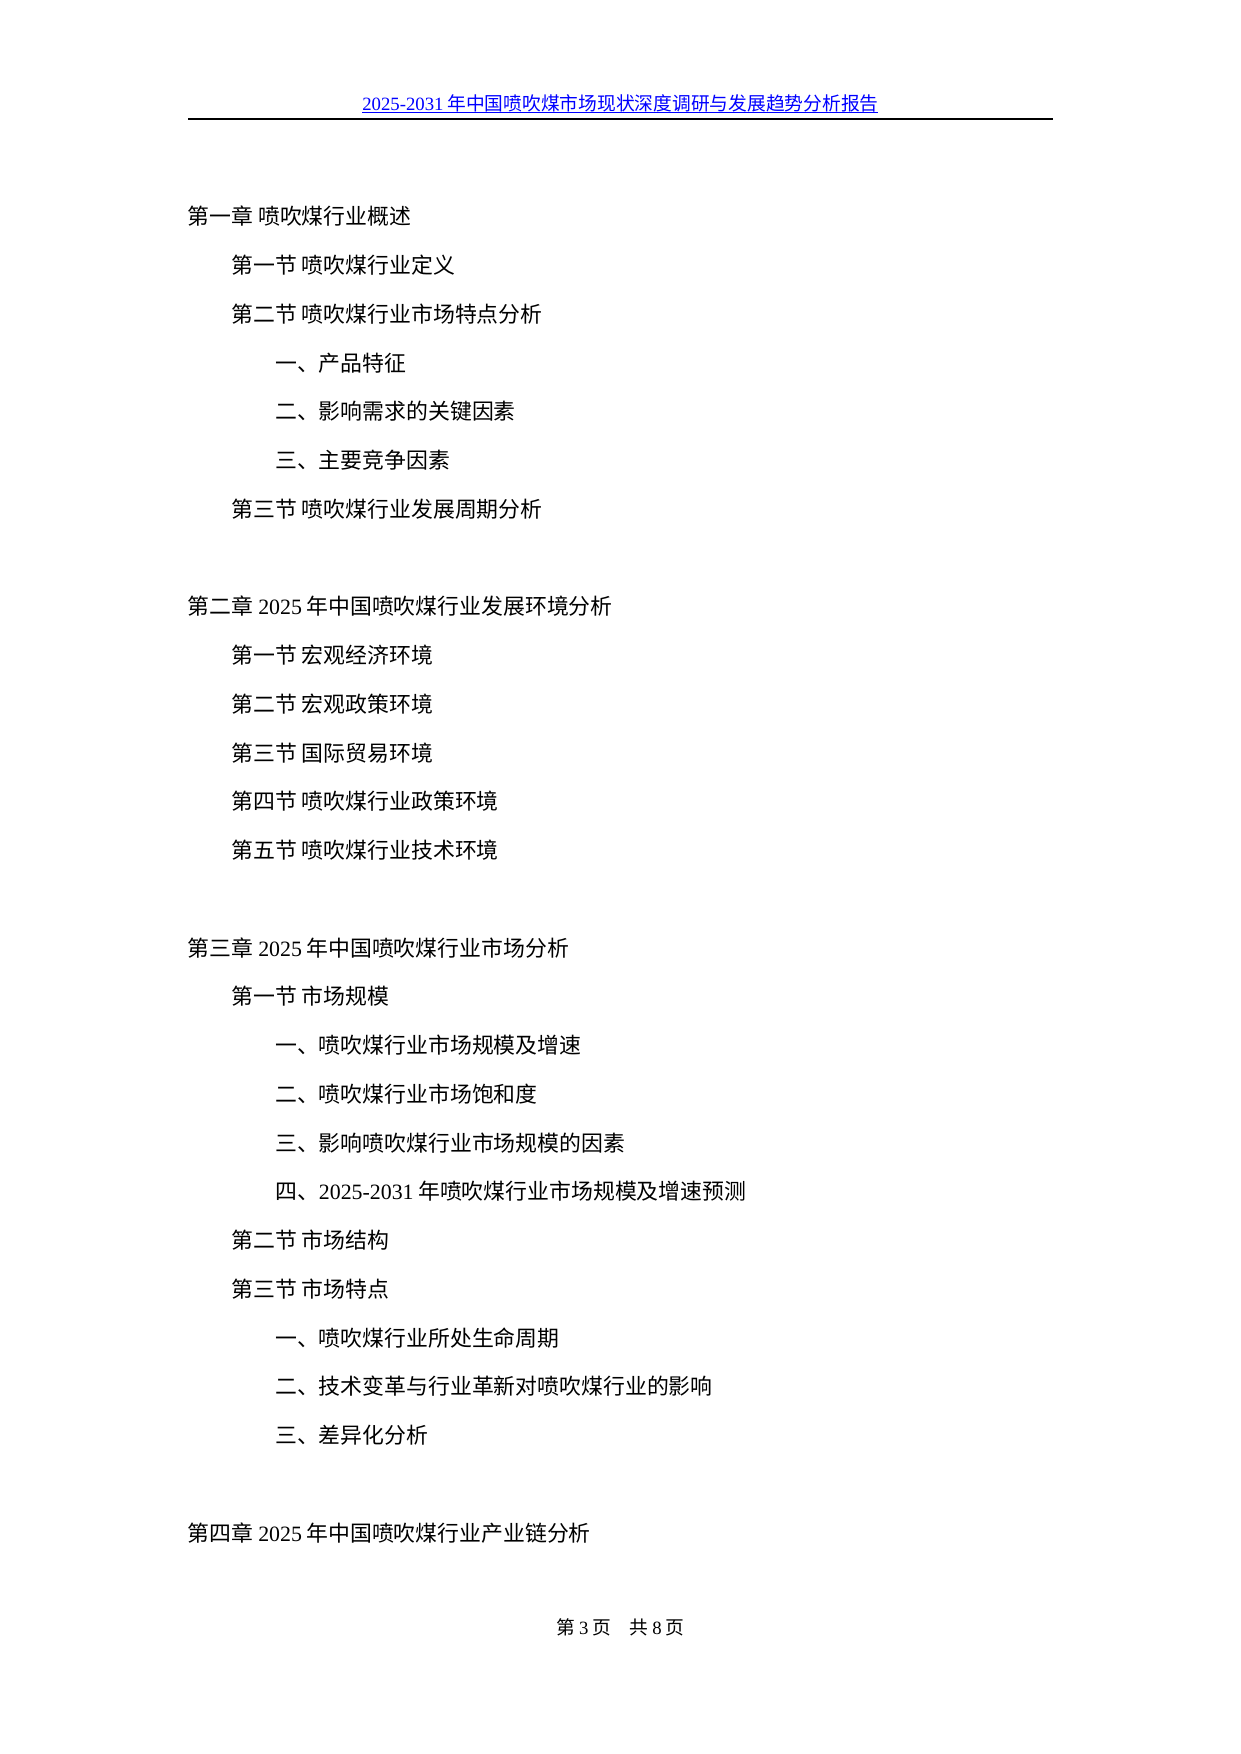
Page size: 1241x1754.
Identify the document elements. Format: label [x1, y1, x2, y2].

text [187, 150, 1053, 1548]
